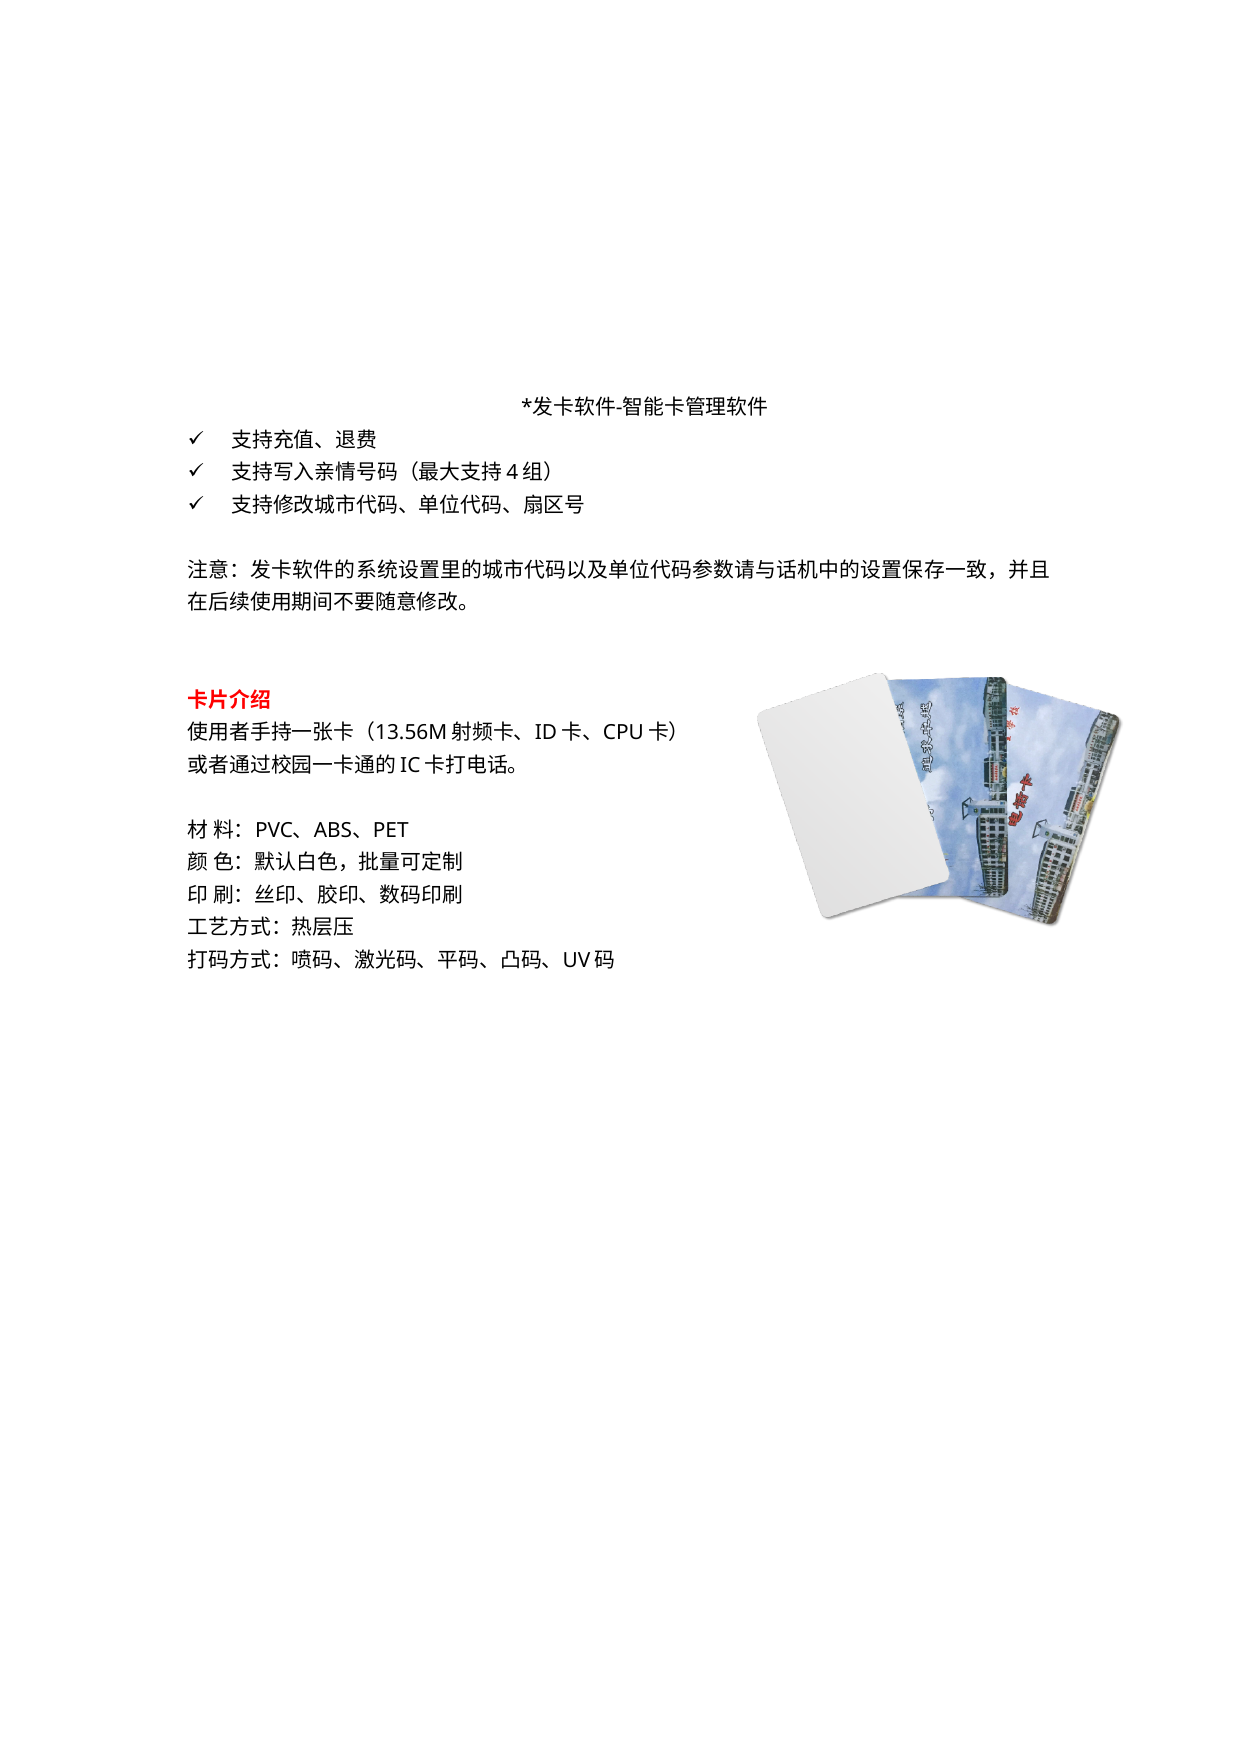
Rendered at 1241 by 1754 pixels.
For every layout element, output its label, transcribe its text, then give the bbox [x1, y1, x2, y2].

list 支持充值、退费 [187, 422, 1053, 454]
list 注意：发卡软件的系统设置里的城市代码以及单位代码参数请与话机中的设置保存一致，并且在后续使用期间不要随意修改。 [187, 552, 1053, 617]
picture [743, 589, 1136, 982]
list 卡片介绍 [187, 682, 743, 714]
list 颜 色：默认白色，批量可定制 [187, 844, 743, 877]
list 打码方式：喷码、激光码、平码、凸码、UV码 [187, 942, 743, 974]
list 使用者手持一张卡（13.56M射频卡、ID卡、CPU卡） [187, 714, 743, 747]
list *发卡软件-智能卡管理软件 [187, 389, 1053, 422]
list 印 刷：丝印、胶印、数码印刷 [187, 877, 743, 909]
list 支持修改城市代码、单位代码、扇区号 [187, 487, 1053, 519]
list 支持写入亲情号码（最大支持4组） [187, 454, 1053, 487]
list 或者通过校园一卡通的IC卡打电话。 [187, 747, 743, 779]
list 材 料：PVC、ABS、PET [187, 812, 743, 844]
list 工艺方式：热层压 [187, 909, 743, 942]
